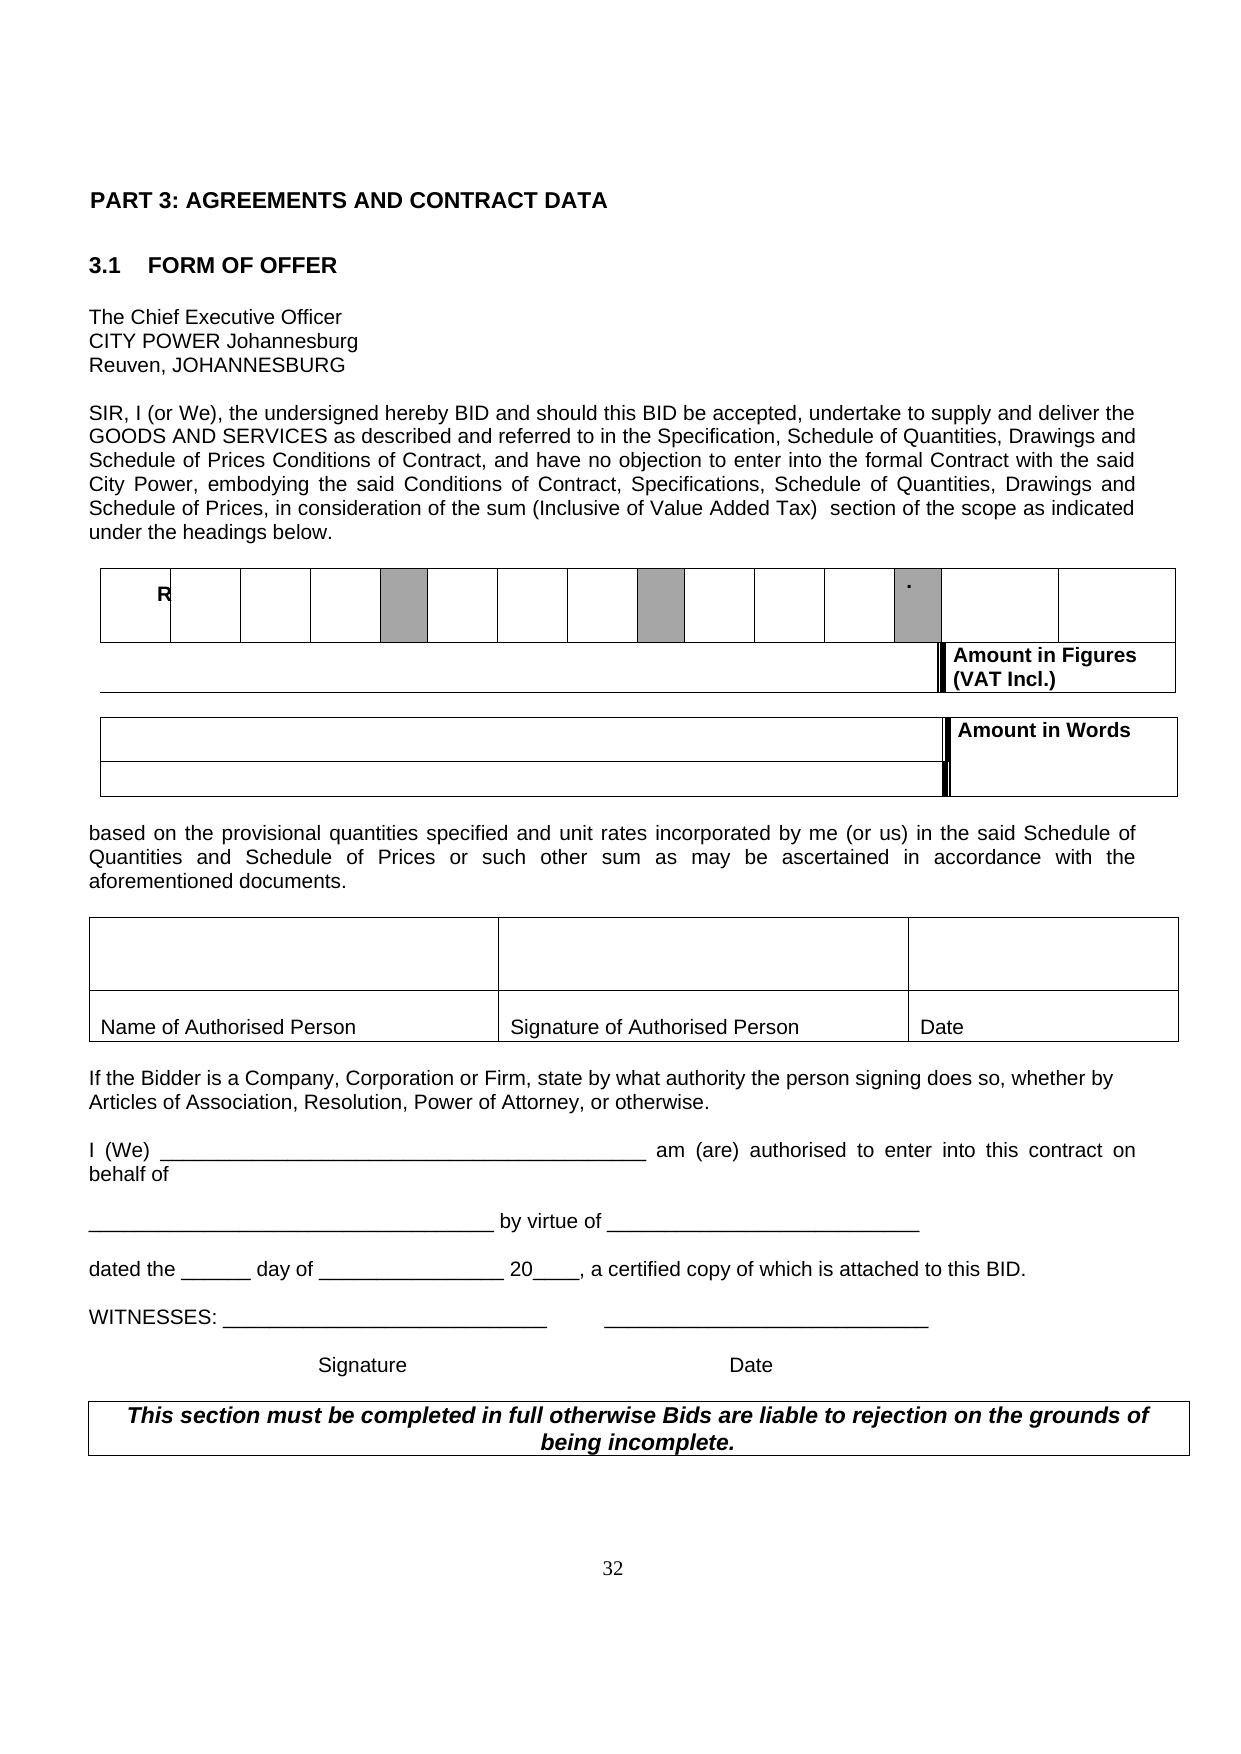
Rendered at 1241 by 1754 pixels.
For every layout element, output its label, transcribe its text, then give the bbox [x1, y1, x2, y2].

text If the Bidder is a Company, Corporation or Firm, state by what authority the person signing does so, whether by Articles of Association, Resolution, Power of Attorney, or otherwise. [89, 1066, 1137, 1113]
list FORM OF OFFER [89, 252, 1137, 278]
table_cell Name of Authorised Person [90, 991, 498, 1041]
text The Chief Executive Officer [89, 304, 1137, 328]
table_header [755, 569, 824, 642]
text dated the ______ day of ________________ 20____, a certified copy of which is attached to this BID. [89, 1257, 1137, 1281]
table_header [685, 569, 754, 642]
table_cell Signature of Authorised Person [499, 991, 908, 1041]
table_header . [895, 569, 941, 642]
table_header [499, 918, 908, 989]
text I (We) __________________________________________ am (are) authorised to enter into this contract on behalf of [89, 1137, 1137, 1185]
text Reuven, [89, 352, 1137, 376]
table_header [90, 918, 498, 989]
table_header [101, 718, 942, 761]
table_header R [101, 569, 170, 642]
table_header This section must be completed in full otherwise Bids are liable to rejection on the grounds of being incomplete. [89, 1402, 1189, 1455]
text Signature Date [89, 1353, 1137, 1377]
table_cell [100, 643, 937, 692]
table_header [942, 569, 1058, 642]
table_header [1059, 569, 1175, 642]
text WITNESSES: ____________________________ ____________________________ [89, 1305, 1137, 1329]
table_header [568, 569, 637, 642]
table_header [638, 569, 684, 642]
table_header [171, 569, 240, 642]
table_header [825, 569, 894, 642]
table_header Amount in Words [951, 718, 1177, 796]
text based on the provisional quantities specified and unit rates incorporated by me (or us) in the said Schedule of Quantities and Schedule of Prices or such other sum as may be ascertained in accordance with the aforementioned documents. [89, 821, 1137, 893]
table_header [498, 569, 567, 642]
table_cell Date [909, 991, 1178, 1041]
table_header [381, 569, 427, 642]
table_cell Amount in Figures (VAT Incl.) [946, 643, 1175, 692]
table_header [241, 569, 310, 642]
text CITY POWER [89, 328, 1137, 352]
text ___________________________________ by virtue of ___________________________ [89, 1209, 1137, 1233]
table_header [428, 569, 497, 642]
table_header [311, 569, 380, 642]
table_cell [101, 762, 942, 796]
text SIR, I (or We), the undersigned hereby BID and should this BID be accepted, undertake to supply and deliver the GOODS AND SERVICES as described and referred to in the Specification, Schedule of Quantities, Drawings and Schedule of Prices Conditions of Contract, and have no objection to enter into the formal Contract with the said City Power, embodying the said Conditions of Contract, Specifications, Schedule of Quantities, Drawings and Schedule of Prices, in consideration of the sum (Inclusive of Value Added Tax) section of the scope as indicated under the headings below. [89, 400, 1137, 544]
table_header [909, 918, 1178, 989]
subtitle PART 3: AGREEMENTS AND CONTRACT DATA [0, 187, 1137, 213]
